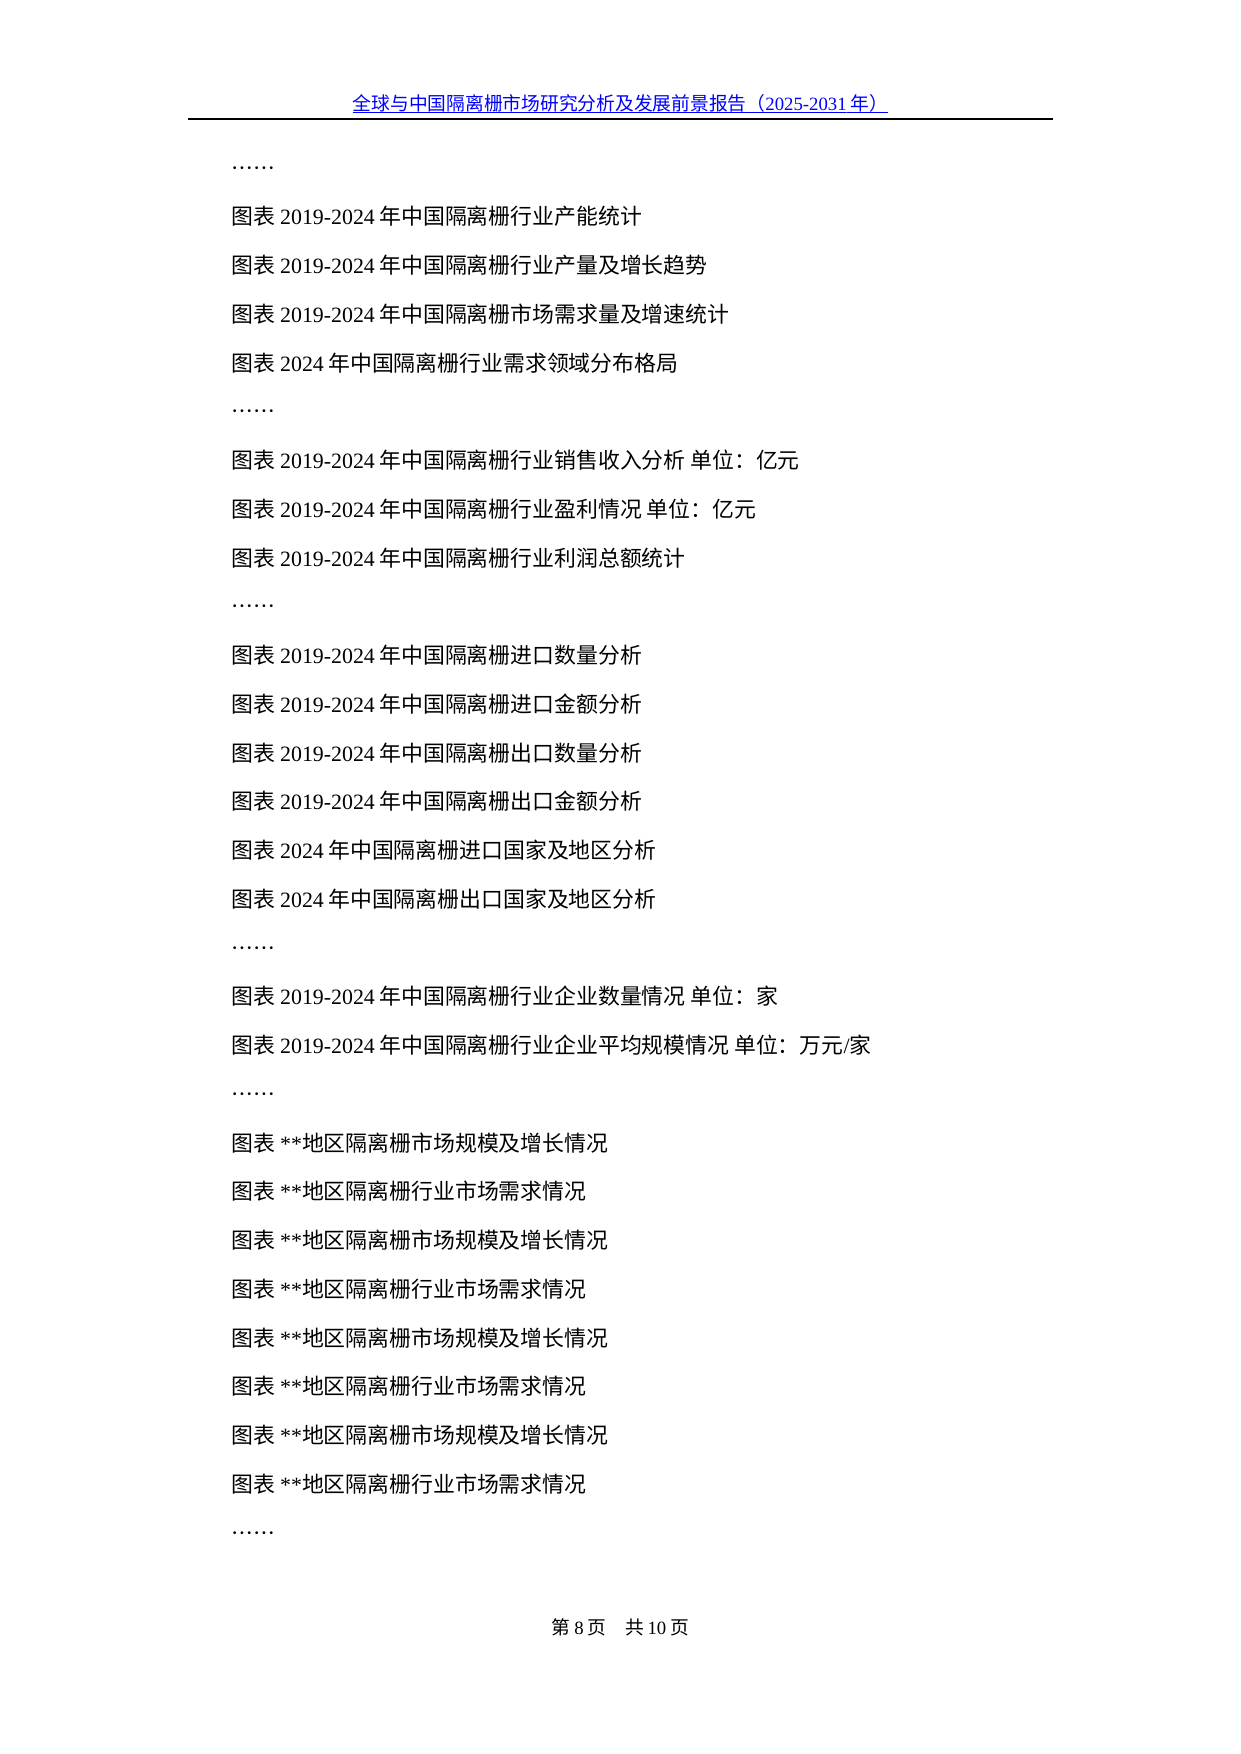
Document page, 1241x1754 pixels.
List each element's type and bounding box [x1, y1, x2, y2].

text [187, 150, 1053, 1548]
